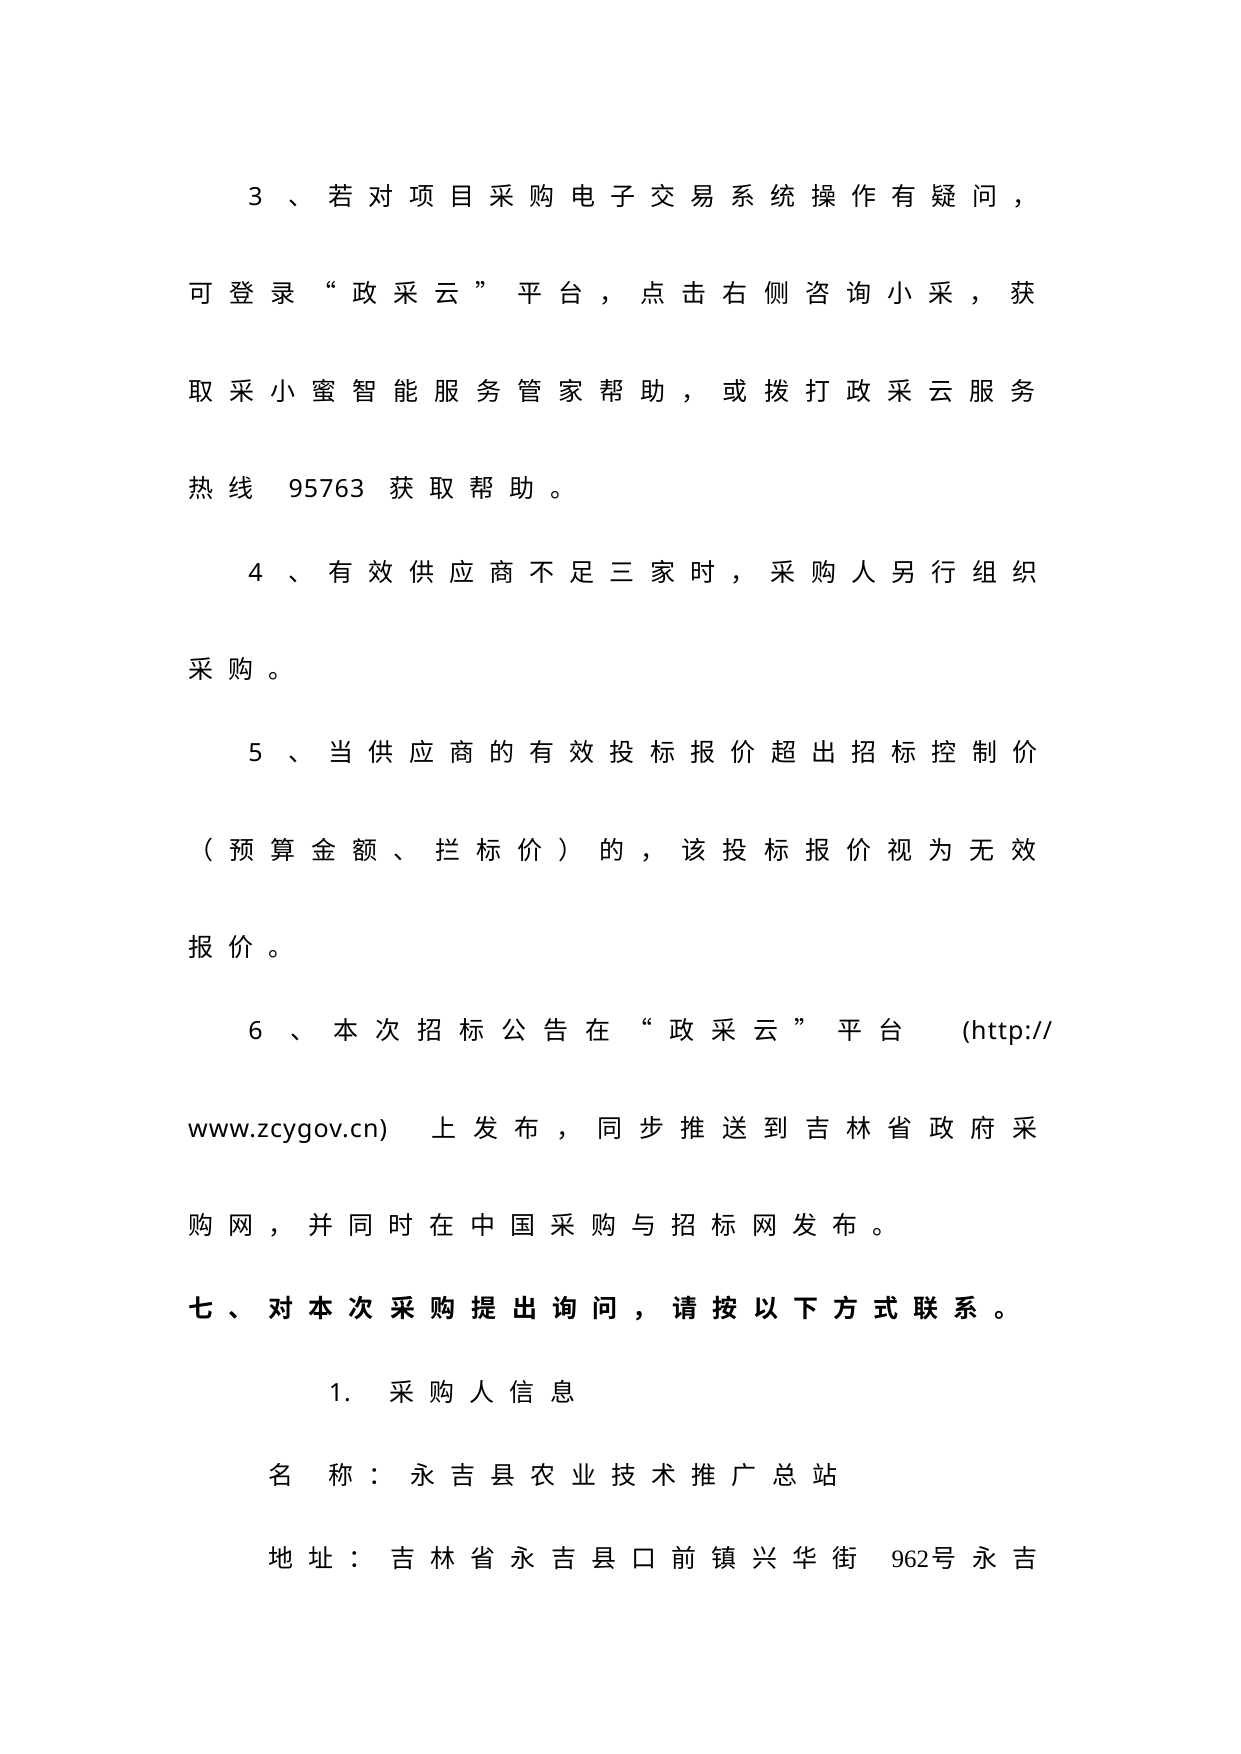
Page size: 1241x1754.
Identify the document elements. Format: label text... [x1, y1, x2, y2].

text 名 称：永吉县农业技术推广总站 [263, 1441, 1052, 1506]
text 6、本次招标公告在“政采云”平台 (http:// www.zcygov.cn) 上发布，同步推送到吉林省政府采购网，并同时在中国采购与招标网发布。 [188, 996, 1052, 1256]
text 5、当供应商的有效投标报价超出招标控制价（预算金额、拦标价）的，该投标报价视为无效报价。 [188, 718, 1052, 978]
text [263, 1524, 1052, 1589]
text 七、对本次采购提出询问，请按以下方式联系。 [188, 1274, 1052, 1339]
text 3、若对项目采购电子交易系统操作有疑问，可登录“政采云”平台，点击右侧咨询小采，获取采小蜜智能服务管家帮助，或拨打政采云服务热线95763获取帮助。 [188, 162, 1052, 519]
text 4、有效供应商不足三家时，采购人另行组织采购。 [188, 538, 1052, 700]
text 1.采购人信息 [188, 1358, 1052, 1423]
